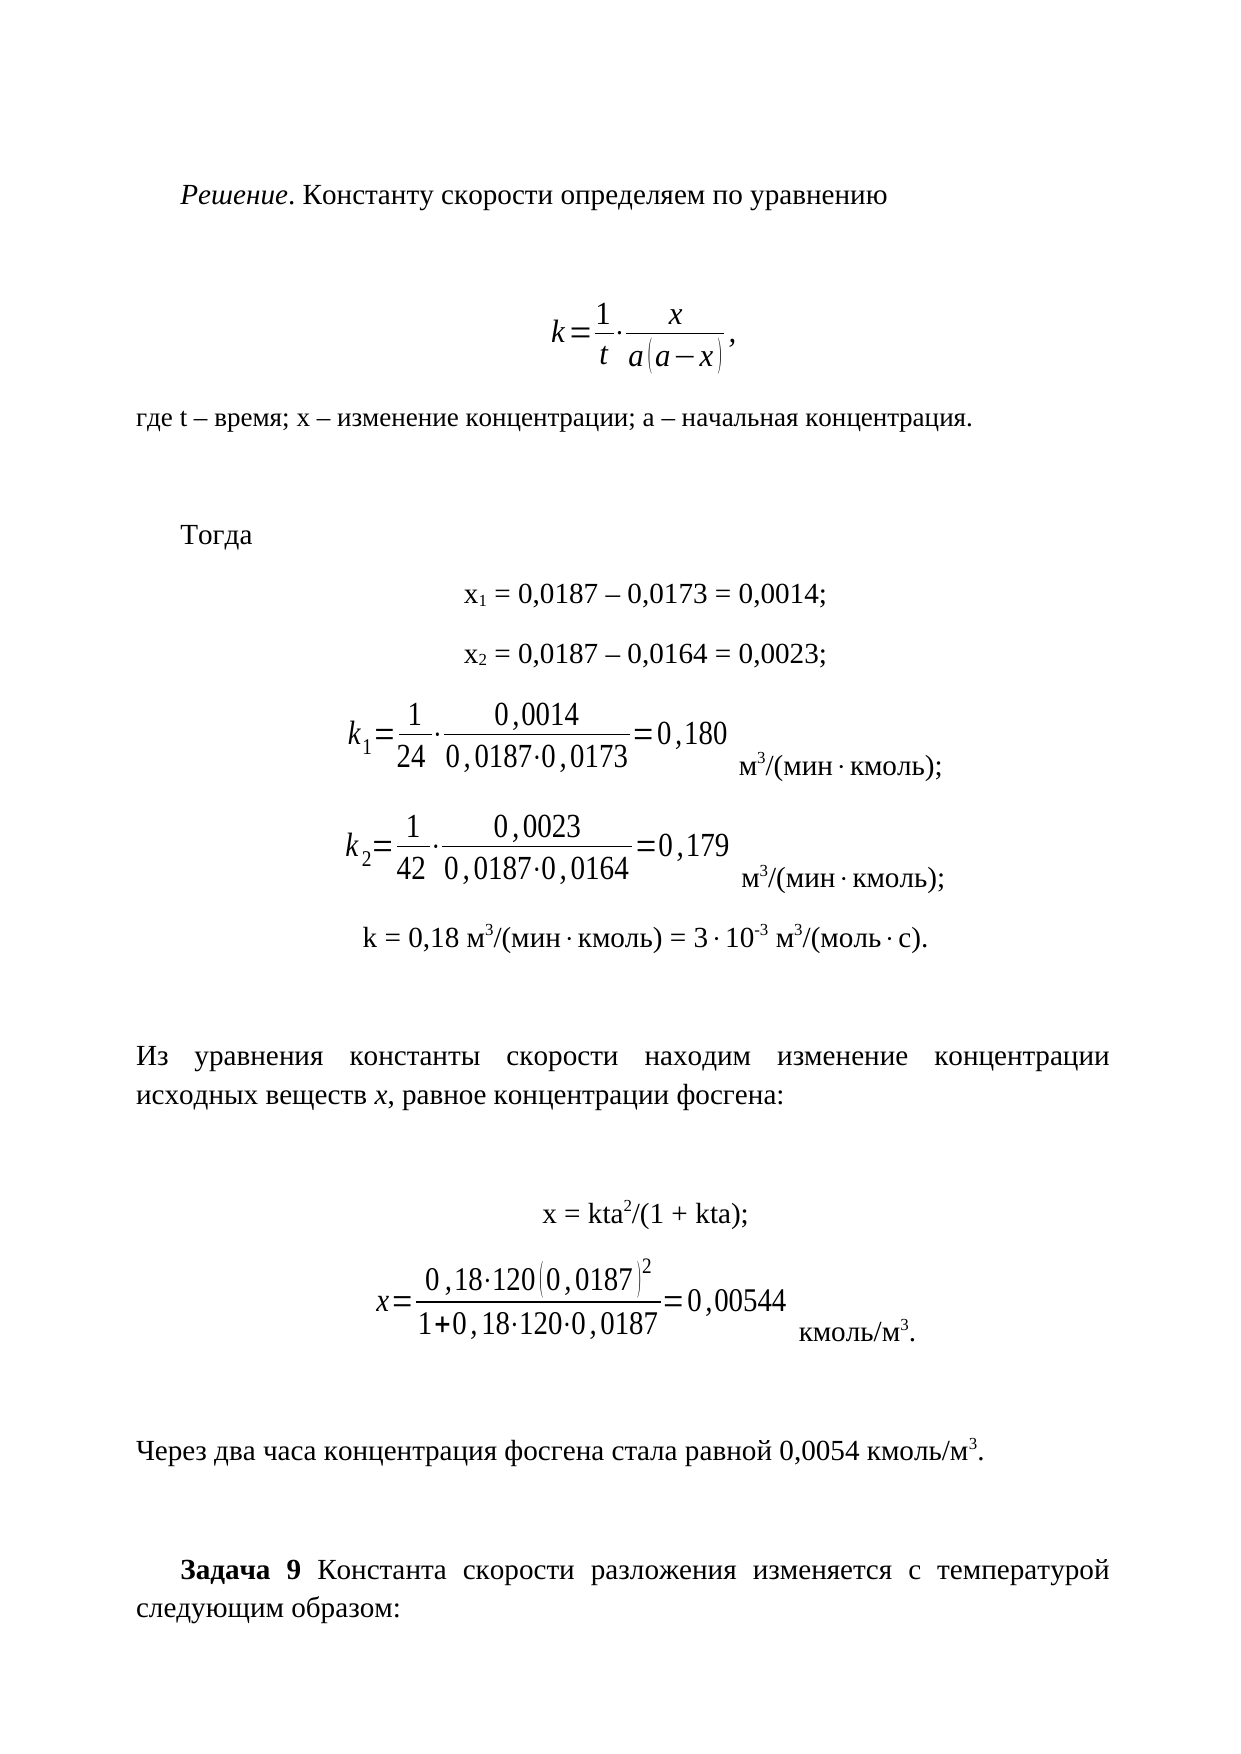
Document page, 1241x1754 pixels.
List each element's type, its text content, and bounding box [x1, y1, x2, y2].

text м3/(минкмоль); [136, 695, 1110, 782]
text кмоль/м3. [136, 1255, 1110, 1348]
text Решение. Константу скорости определяем по уравнению [136, 177, 1110, 211]
text Задача 9 Константа скорости разложения изменяется с температурой следующим образом: [136, 1552, 1110, 1624]
text k = 0,18 м3/(минкмоль) = 310-3 м3/(мольс). [136, 920, 1110, 953]
text Из уравнения константы скорости находим изменение концентрации исходных веществ х, равное концентрации фосгена: [136, 1038, 1110, 1111]
text Тогда [136, 517, 1110, 551]
text х2 = 0,0187 – 0,0164 = 0,0023; [136, 636, 1110, 669]
text х = kta2/(1 + kta); [136, 1196, 1110, 1229]
text х1 = 0,0187 – 0,0173 = 0,0014; [136, 577, 1110, 610]
text где t – время; х – изменение концентрации; а – начальная концентрация. [136, 401, 1110, 432]
text м3/(минкмоль); [136, 807, 1110, 894]
text Через два часа концентрация фосгена стала равной 0,0054 кмоль/м3. [136, 1433, 1110, 1467]
